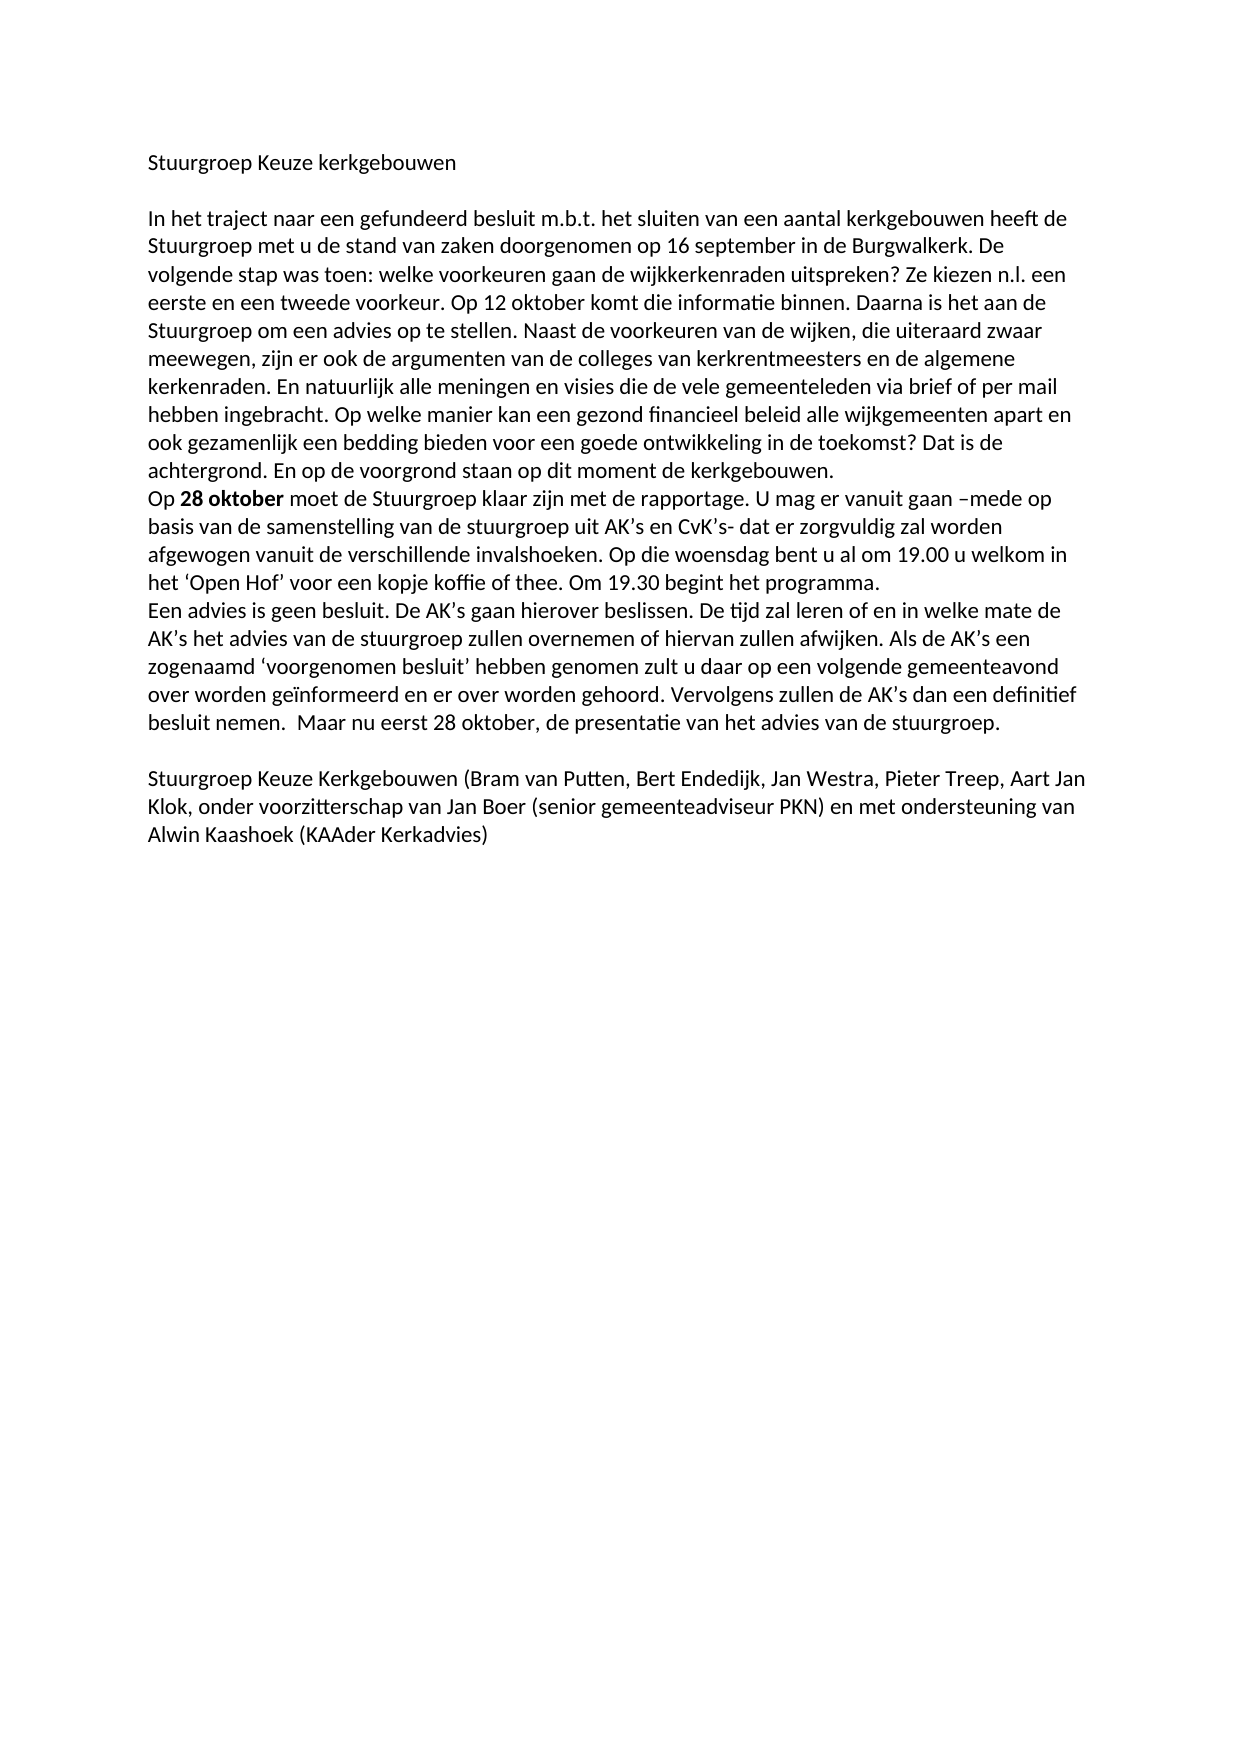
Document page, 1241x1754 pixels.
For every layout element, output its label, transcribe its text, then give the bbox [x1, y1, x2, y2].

text Stuurgroep Keuze kerkgebouwen [148, 148, 1093, 176]
text In het traject naar een gefundeerd besluit m.b.t. het sluiten van een aantal kerkgebouwen heeft de Stuurgroep met u de stand van zaken doorgenomen op 16 september in de Burgwalkerk. De volgende stap was toen: welke voorkeuren gaan de wijkkerkenraden uitspreken? Ze kiezen n.l. een eerste en een tweede voorkeur. Op 12 oktober komt die informatie binnen. Daarna is het aan de Stuurgroep om een advies op te stellen. Naast de voorkeuren van de wijken, die uiteraard zwaar meewegen, zijn er ook de argumenten van de colleges van kerkrentmeesters en de algemene kerkenraden. En natuurlijk alle meningen en visies die de vele gemeenteleden via brief of per mail hebben ingebracht. Op welke manier kan een gezond financieel beleid alle wijkgemeenten apart en ook gezamenlijk een bedding bieden voor een goede ontwikkeling in de toekomst? Dat is de achtergrond. En op de voorgrond staan op dit moment de kerkgebouwen. [148, 204, 1093, 484]
text Op 28 oktober moet de Stuurgroep klaar zijn met de rapportage. U mag er vanuit gaan –mede op basis van de samenstelling van de stuurgroep uit AK’s en CvK’s- dat er zorgvuldig zal worden afgewogen vanuit de verschillende invalshoeken. Op die woensdag bent u al om 19.00 u welkom in het ‘Open Hof’ voor een kopje koffie of thee. Om 19.30 begint het programma. [148, 484, 1093, 596]
text Stuurgroep Keuze Kerkgebouwen (Bram van Putten, Bert Endedijk, Jan Westra, Pieter Treep, Aart Jan Klok, onder voorzitterschap van Jan Boer (senior gemeenteadviseur PKN) en met ondersteuning van Alwin Kaashoek (KAAder Kerkadvies) [148, 764, 1093, 848]
text Een advies is geen besluit. De AK’s gaan hierover beslissen. De tijd zal leren of en in welke mate de AK’s het advies van de stuurgroep zullen overnemen of hiervan zullen afwijken. Als de AK’s een zogenaamd ‘voorgenomen besluit’ hebben genomen zult u daar op een volgende gemeenteavond over worden geïnformeerd en er over worden gehoord. Vervolgens zullen de AK’s dan een definitief besluit nemen. Maar nu eerst 28 oktober, de presentatie van het advies van de stuurgroep. [148, 596, 1093, 736]
